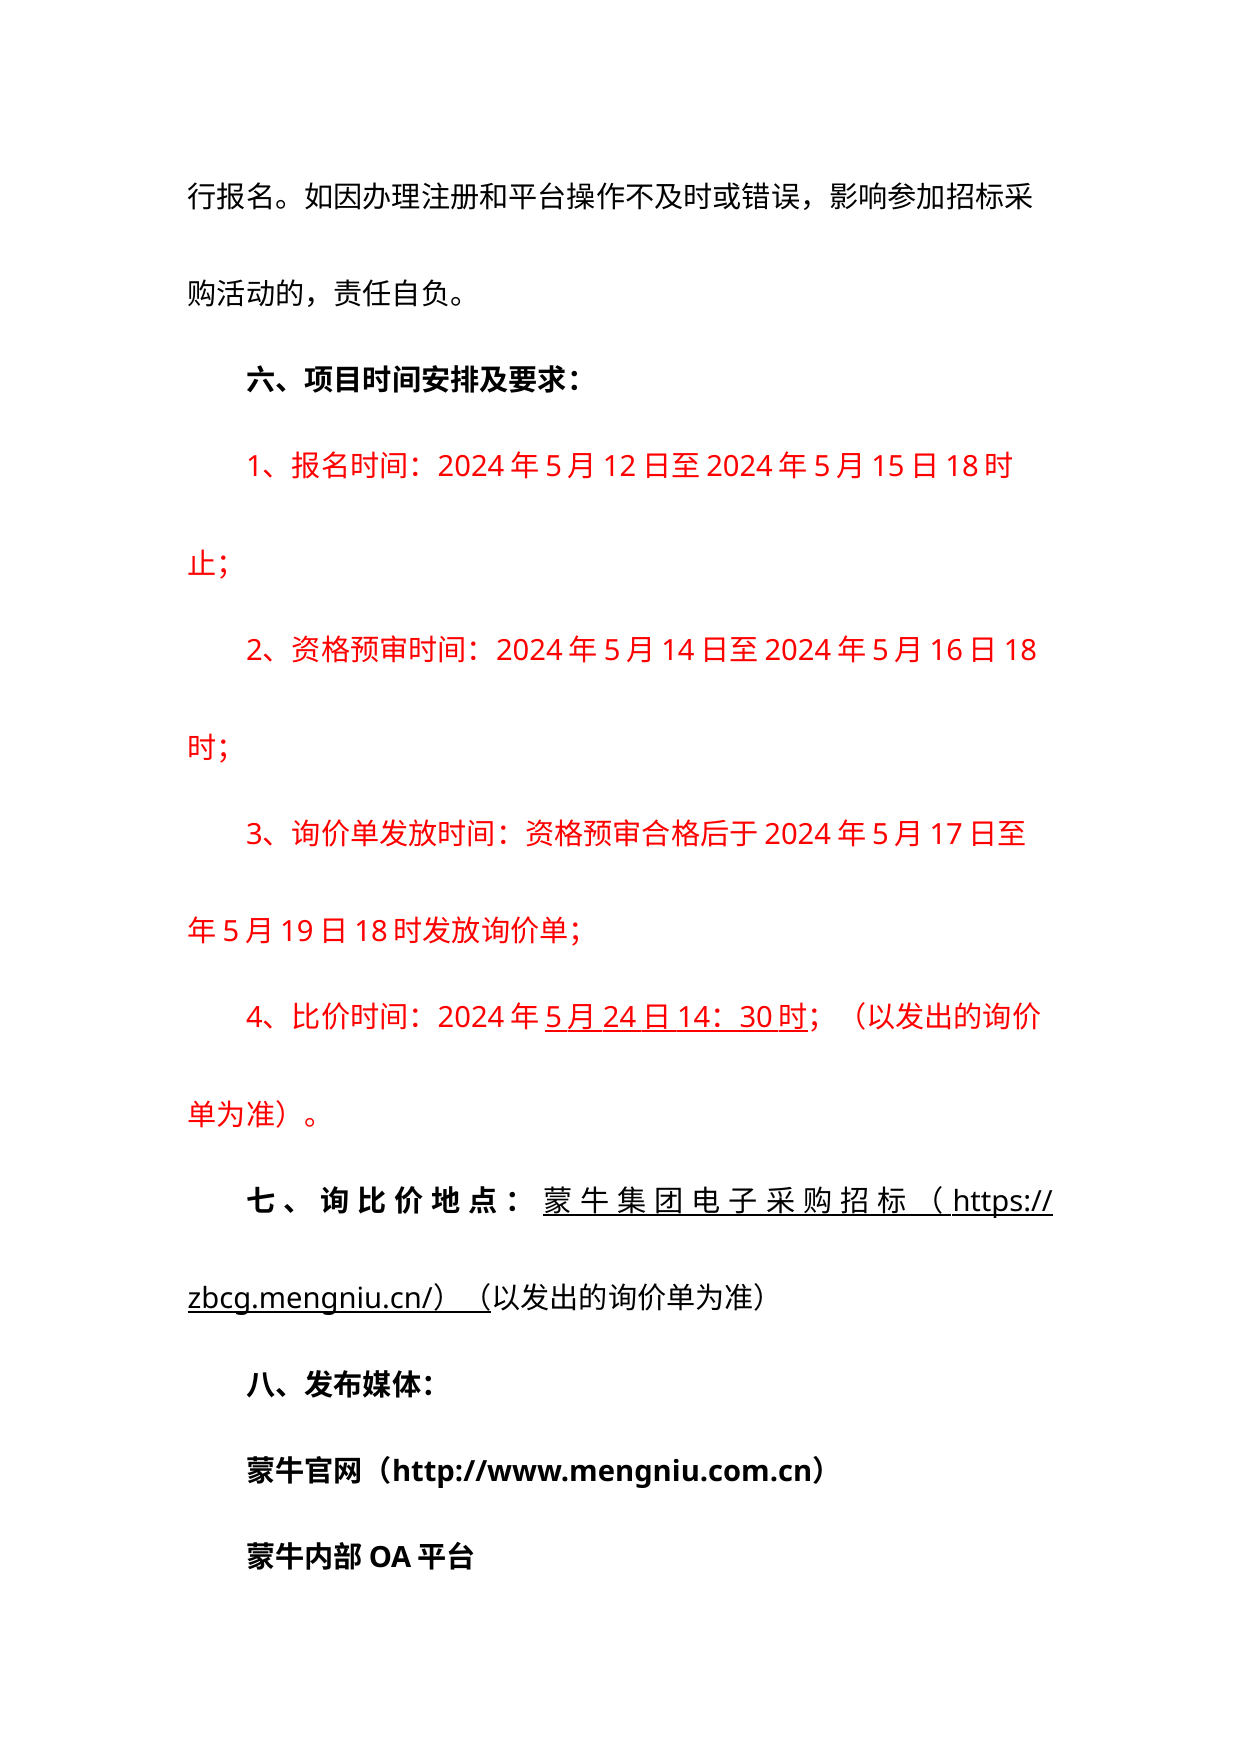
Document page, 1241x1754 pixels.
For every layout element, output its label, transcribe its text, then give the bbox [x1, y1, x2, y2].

text 蒙牛官网（http://www.mengniu.com.cn） [187, 1436, 1053, 1501]
text 蒙牛内部OA平台 [187, 1522, 1053, 1587]
text 六、项目时间安排及要求： [187, 346, 1053, 411]
text 2、资格预审时间：2024年5月14日至2024年5月16日18时； [187, 615, 1053, 778]
text 3、询价单发放时间：资格预审合格后于2024年5月17日至 年5月19日18时发放询价单； [187, 799, 1053, 962]
text 七、询比价地点：蒙牛集团电子采购招标（https://zbcg.mengniu.cn/）（以发出的询价单为准） [187, 1166, 1053, 1329]
text 八、发布媒体： [187, 1350, 1053, 1415]
text 4、比价时间：2024年5月24日14：30时；（以发出的询价单为准）。 [187, 983, 1053, 1145]
text 1、报名时间：2024年5月12日至2024年5月15日18时止； [187, 432, 1053, 594]
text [187, 162, 1053, 324]
